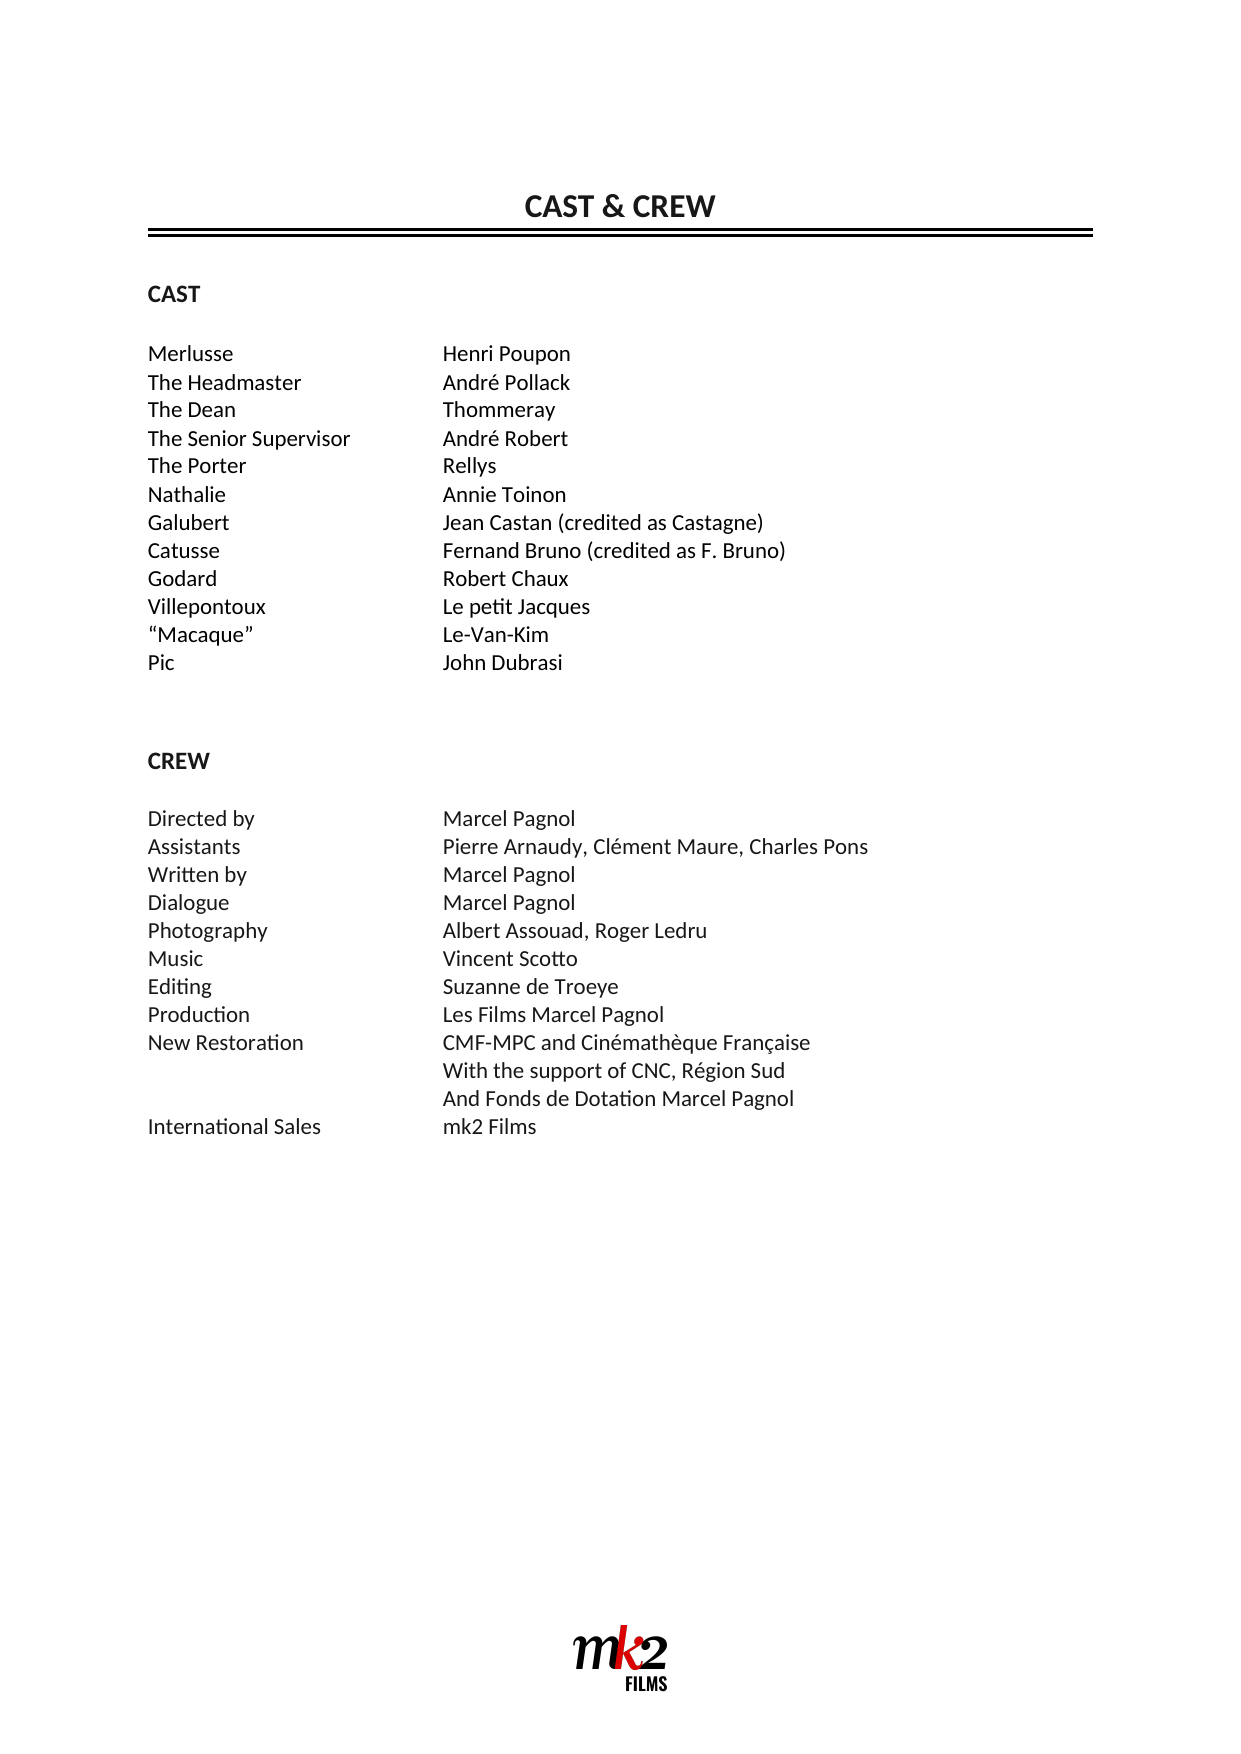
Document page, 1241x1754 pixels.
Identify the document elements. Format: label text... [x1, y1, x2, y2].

text Nathalie Annie Toinon [148, 480, 1093, 508]
text Merlusse Henri Poupon [148, 339, 1093, 368]
text CREW [148, 746, 1093, 776]
text Pic John Dubrasi [148, 648, 1093, 676]
text “Macaque” Le-Van-Kim [148, 620, 1093, 648]
picture [567, 1616, 671, 1698]
text Editing Suzanne de Troeye [148, 972, 1093, 1000]
text Directed by Marcel Pagnol [148, 804, 1093, 832]
text Villepontoux Le petit Jacques [148, 592, 1093, 620]
text Dialogue Marcel Pagnol [148, 888, 1093, 916]
text The Dean Thommeray [148, 396, 1093, 424]
text Music Vincent Scotto [148, 944, 1093, 972]
text And Fonds de Dotation Marcel Pagnol [148, 1084, 1093, 1112]
subtitle CAST & CREW [148, 185, 1093, 228]
text With the support of CNC, Région Sud [148, 1056, 1093, 1084]
text Godard Robert Chaux [148, 564, 1093, 592]
text Assistants Pierre Arnaudy, Clément Maure, Charles Pons [148, 832, 1093, 860]
text International Sales mk2 Films [148, 1112, 1093, 1140]
text New Restoration CMF-MPC and Cinémathèque Française [148, 1028, 1093, 1056]
text Written by Marcel Pagnol [148, 860, 1093, 888]
text The Senior Supervisor André Robert [148, 424, 1093, 452]
text Catusse Fernand Bruno (credited as F. Bruno) [148, 536, 1093, 564]
text CAST [148, 278, 1093, 309]
text Production Les Films Marcel Pagnol [148, 1000, 1093, 1028]
text The Headmaster André Pollack [148, 368, 1093, 396]
text The Porter Rellys [148, 452, 1093, 480]
text Photography Albert Assouad, Roger Ledru [148, 916, 1093, 944]
text Galubert Jean Castan (credited as Castagne) [148, 508, 1093, 536]
